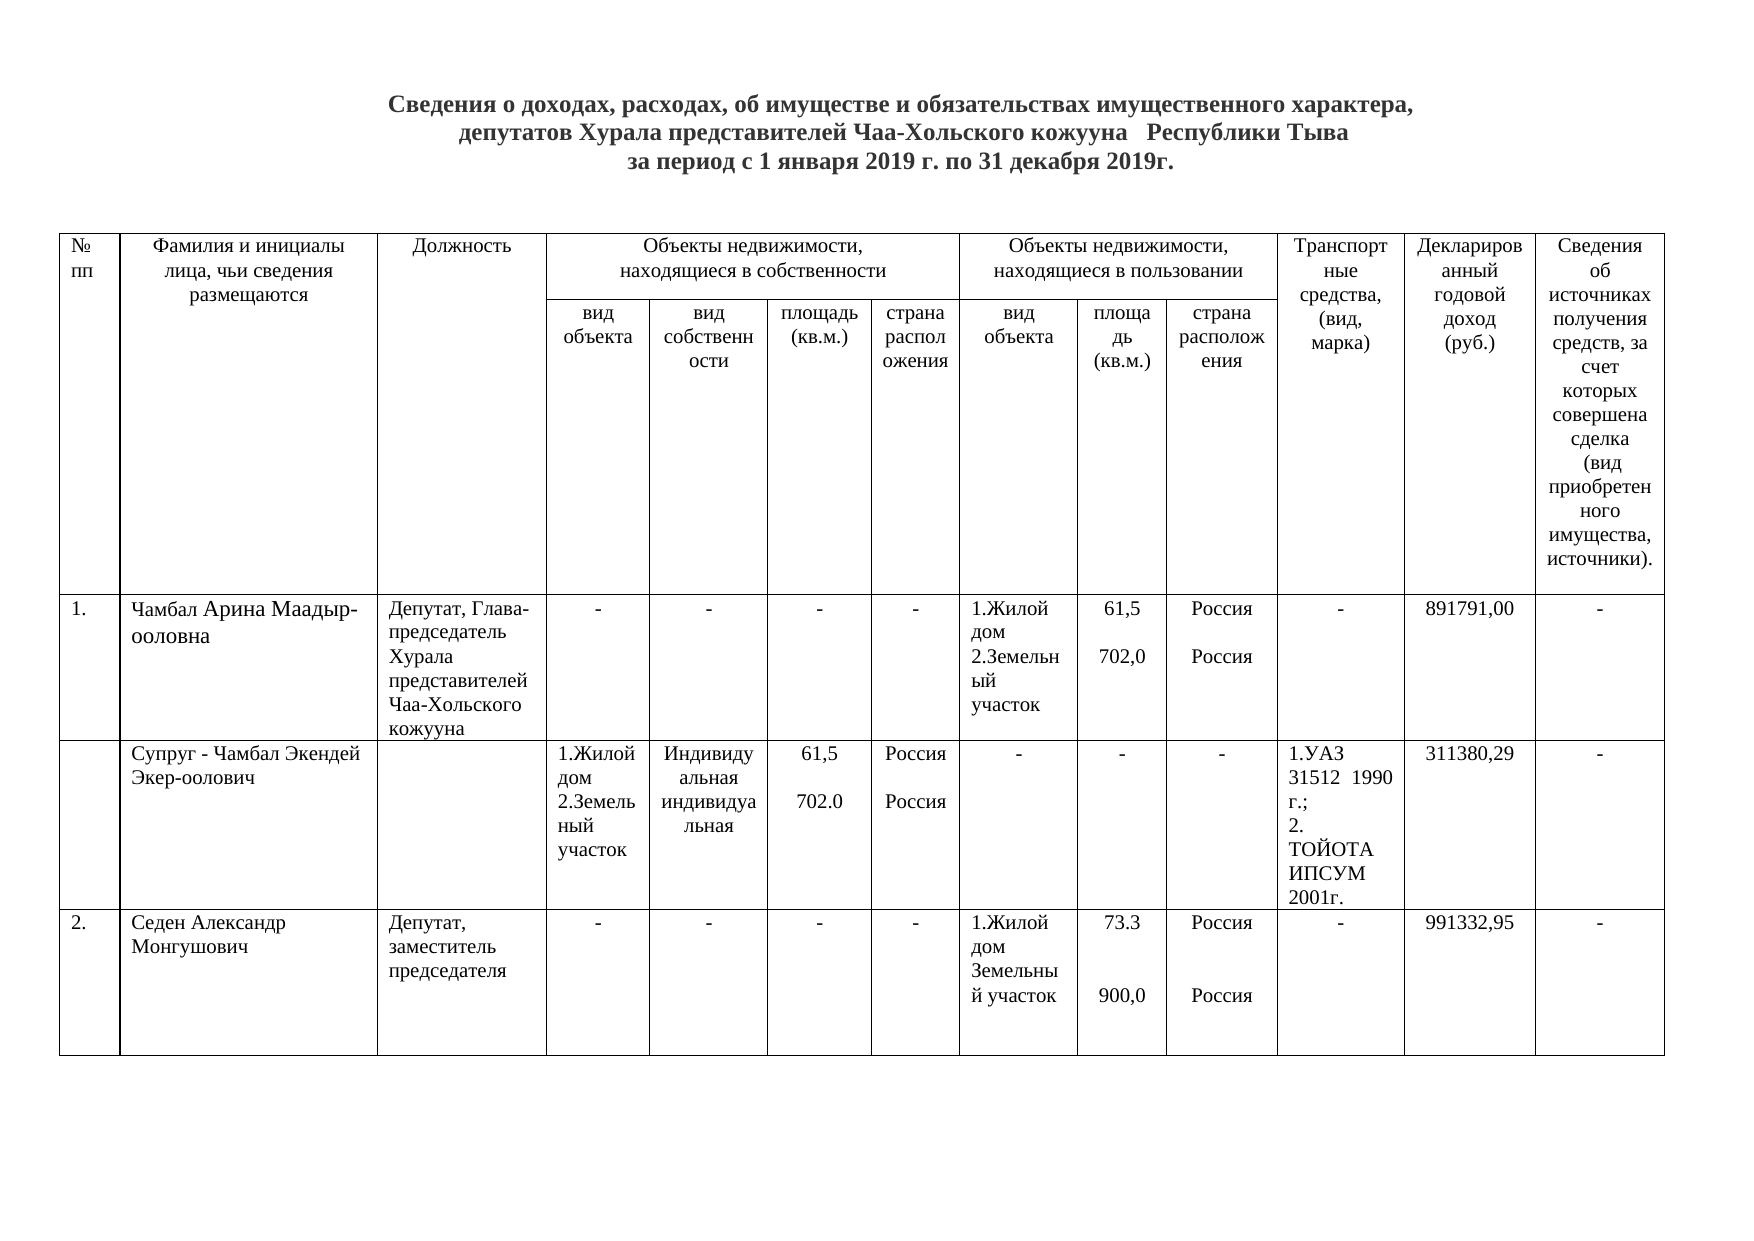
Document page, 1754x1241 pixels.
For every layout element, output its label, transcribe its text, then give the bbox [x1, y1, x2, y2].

table_cell 891791,00 [1405, 595, 1535, 740]
table_header Объекты недвижимости, находящиеся в пользовании [960, 234, 1277, 299]
table_cell - [547, 595, 649, 740]
table_header Декларированный годовой доход (руб.) [1405, 234, 1535, 594]
table_cell 1.Жилой дом Земельный участок [960, 910, 1077, 1055]
table_cell [378, 741, 546, 909]
table_cell Седен Александр Монгушович [121, 910, 377, 1055]
text Сведения о доходах, расходах, об имуществе и обязательствах имущественного характера, [59, 89, 1742, 117]
table_cell [60, 741, 119, 909]
table_cell - [1278, 595, 1404, 740]
table_cell - [1078, 741, 1166, 909]
table_cell Чамбал Арина Маадыр-ооловна [121, 595, 377, 740]
table_cell 991332,95 [1405, 910, 1535, 1055]
table_cell - [768, 910, 871, 1055]
table_cell страна расположения [872, 300, 959, 594]
table_header Сведения об источниках получения средств, за счет которых совершена сделка (вид приобретенного имущества, источники). [1536, 234, 1664, 594]
table_cell - [872, 595, 959, 740]
table_cell 73.3 900,0 [1078, 910, 1166, 1055]
table_cell вид объекта [547, 300, 649, 594]
table_cell 2. [60, 910, 119, 1055]
table_cell - [768, 595, 871, 740]
table_cell 1. [60, 595, 119, 740]
table_header Объекты недвижимости, находящиеся в собственности [547, 234, 959, 299]
table_cell вид объекта [960, 300, 1077, 594]
table_cell вид собственности [650, 300, 767, 594]
table_header Фамилия и инициалы лица, чьи сведения размещаются [121, 234, 377, 594]
table_cell Россия Россия [1167, 910, 1277, 1055]
table_cell 311380,29 [1405, 741, 1535, 909]
table_cell - [1536, 741, 1664, 909]
table_cell площадь (кв.м.) [768, 300, 871, 594]
table_cell страна расположения [1167, 300, 1277, 594]
table_cell - [872, 910, 959, 1055]
table_cell - [650, 910, 767, 1055]
table_cell - [1278, 910, 1404, 1055]
table_cell Россия Россия [1167, 595, 1277, 740]
table_cell площадь (кв.м.) [1078, 300, 1166, 594]
text за период с 1 января 2019 г. по 31 декабря 2019г. [59, 146, 1742, 175]
table_cell - [1167, 741, 1277, 909]
table_header Должность [378, 234, 546, 594]
table_cell - [547, 910, 649, 1055]
table_cell - [960, 741, 1077, 909]
table_cell Депутат, Глава-председатель Хурала представителей Чаа-Хольского кожууна [378, 595, 546, 740]
table_header Транспортные средства, (вид, марка) [1278, 234, 1404, 594]
table_cell - [1536, 910, 1664, 1055]
table_cell 1.Жилой дом 2.Земельный участок [547, 741, 649, 909]
table_cell 1.Жилой дом 2.Земельный участок [960, 595, 1077, 740]
table_cell Россия Россия [872, 741, 959, 909]
table_cell - [650, 595, 767, 740]
table_cell Супруг - Чамбал Экендей Экер-оолович [121, 741, 377, 909]
table_cell 1.УАЗ 31512 .; 2. ТОЙОТА ИПСУМ 2001г. [1278, 741, 1404, 909]
table_cell - [1536, 595, 1664, 740]
table_cell 61,5 702,0 [1078, 595, 1166, 740]
text депутатов Хурала представителей Чаа-Хольского кожууна Республики Тыва [59, 117, 1742, 146]
table_cell Индивидуальная индивидуальная [650, 741, 767, 909]
table_cell 61,5 702.0 [768, 741, 871, 909]
table_cell Депутат, заместитель председателя [378, 910, 546, 1055]
table_header № пп [60, 234, 119, 594]
